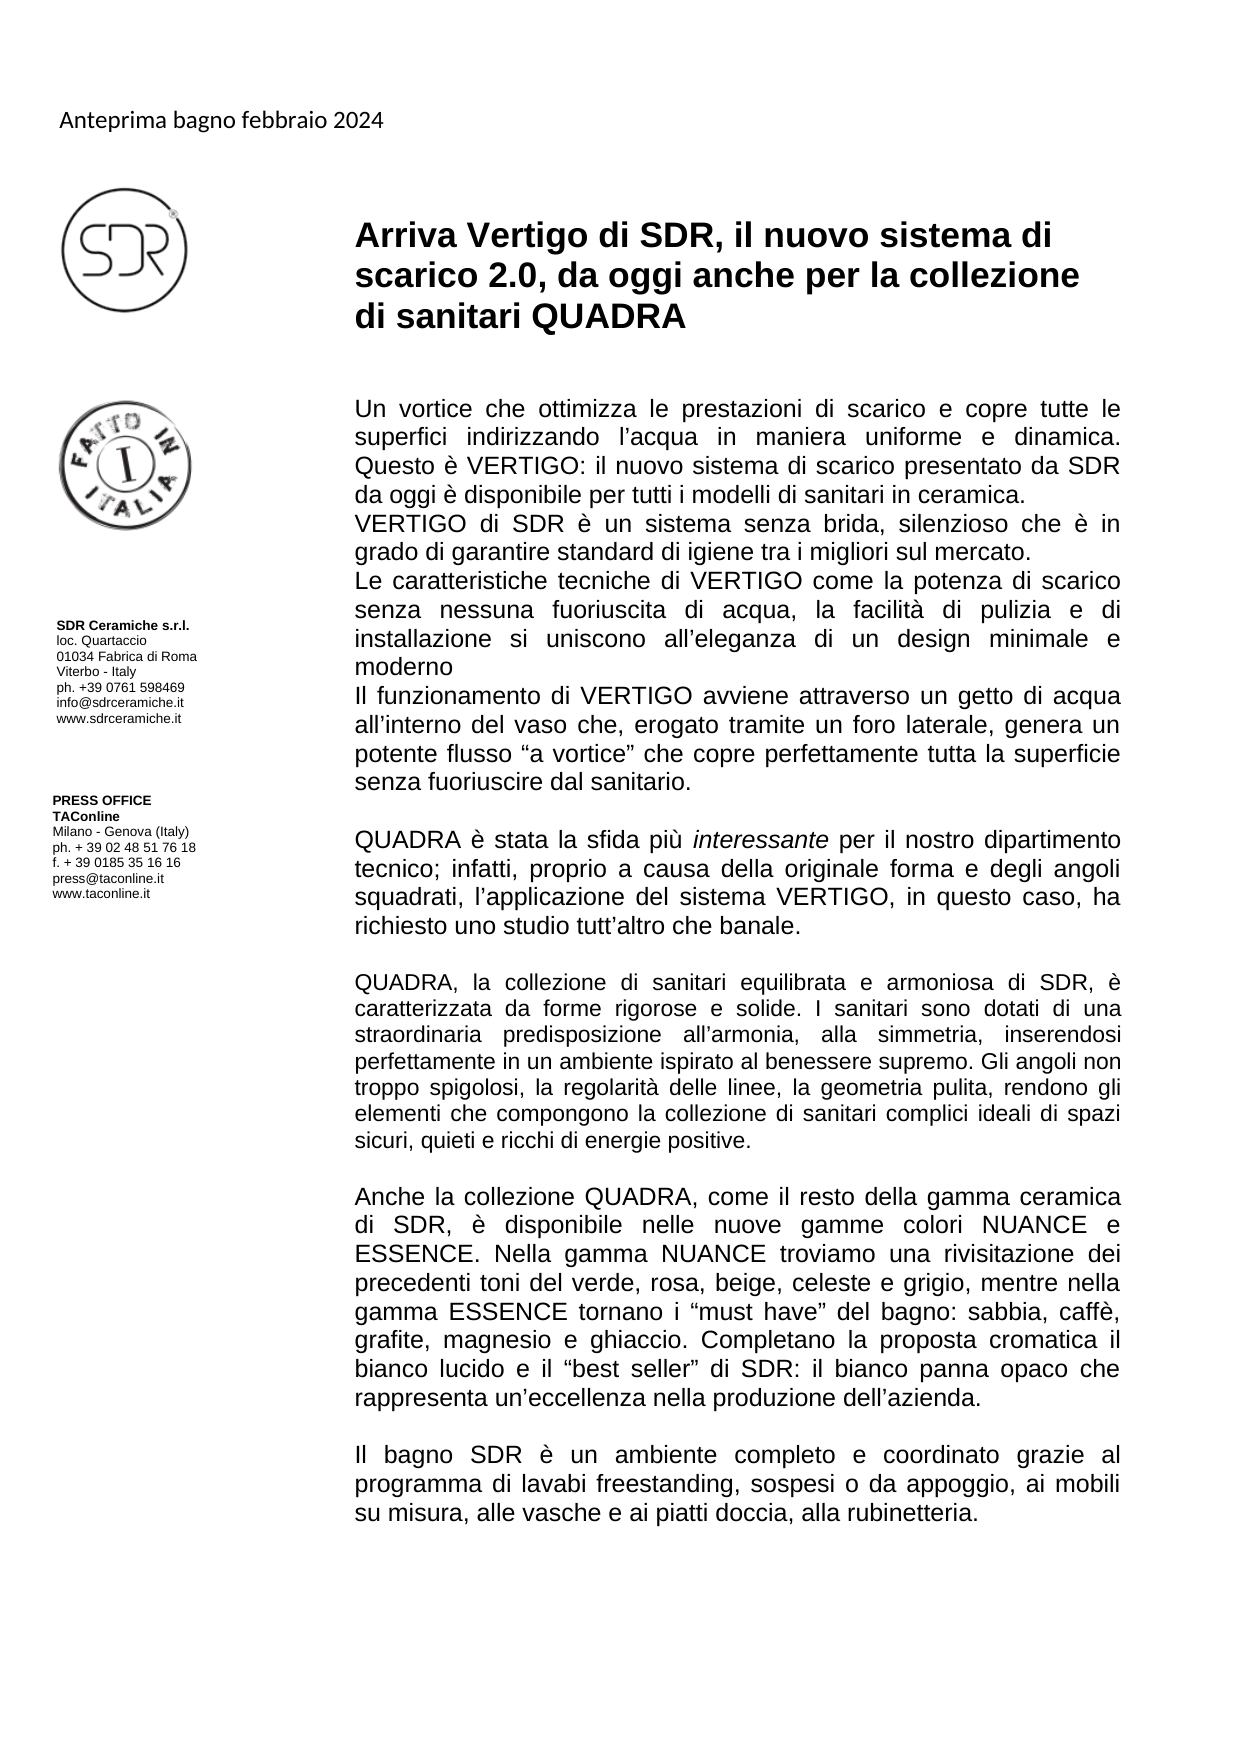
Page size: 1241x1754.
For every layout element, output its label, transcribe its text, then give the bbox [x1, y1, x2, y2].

picture [55, 182, 194, 316]
text VERTIGO di SDR è un sistema senza brida, silenzioso che è in grado di garantire standard di igiene tra i migliori sul mercato. [354, 508, 1122, 566]
text QUADRA, la collezione di sanitari equilibrata e armoniosa di SDR, è caratterizzata da forme rigorose e solide. I sanitari sono dotati di una straordinaria predisposizione all’armonia, alla simmetria, inserendosi perfettamente in un ambiente ispirato al benessere supremo. Gli angoli non troppo spigolosi, la regolarità delle linee, la geometria pulita, rendono gli elementi che compongono la collezione di sanitari complici ideali di spazi sicuri, quieti e ricchi di energie positive. [354, 968, 1122, 1153]
text Un vortice che ottimizza le prestazioni di scarico e copre tutte le superfici indirizzando l’acqua in maniera uniforme e dinamica. Questo è VERTIGO: il nuovo sistema di scarico presentato da SDR da oggi è disponibile per tutti i modelli di sanitari in ceramica. [354, 393, 1122, 508]
text QUADRA è stata la sfida più interessante per il nostro dipartimento tecnico; infatti, proprio a causa della originale forma e degli angoli squadrati, l’applicazione del sistema VERTIGO, in questo caso, ha richiesto uno studio tutt’altro che banale. [354, 825, 1122, 940]
text Arriva Vertigo di SDR, il nuovo sistema di scarico 2.0, da oggi anche per la collezione di sanitari QUADRA [354, 214, 1122, 336]
picture [45, 395, 205, 533]
text Il bagno SDR è un ambiente completo e coordinato grazie al programma di lavabi freestanding, sospesi o da appoggio, ai mobili su misura, alle vasche e ai piatti doccia, alla rubinetteria. [354, 1441, 1122, 1527]
text Anche la collezione QUADRA, come il resto della gamma ceramica di SDR, è disponibile nelle nuove gamme colori NUANCE e ESSENCE. Nella gamma NUANCE troviamo una rivisitazione dei precedenti toni del verde, rosa, beige, celeste e grigio, mentre nella gamma ESSENCE tornano i “must have” del bagno: sabbia, caffè, grafite, magnesio e ghiaccio. Completano la proposta cromatica il bianco lucido e il “best seller” di SDR: il bianco panna opaco che rappresenta un’eccellenza nella produzione dell’azienda. [354, 1182, 1122, 1412]
text Le caratteristiche tecniche di VERTIGO come la potenza di scarico senza nessuna fuoriuscita di acqua, la facilità di pulizia e di installazione si uniscono all’eleganza di un design minimale e moderno [354, 566, 1122, 681]
text Il funzionamento di VERTIGO avviene attraverso un getto di acqua all’interno del vaso che, erogato tramite un foro laterale, genera un potente flusso “a vortice” che copre perfettamente tutta la superficie senza fuoriuscire dal sanitario. [354, 681, 1122, 796]
